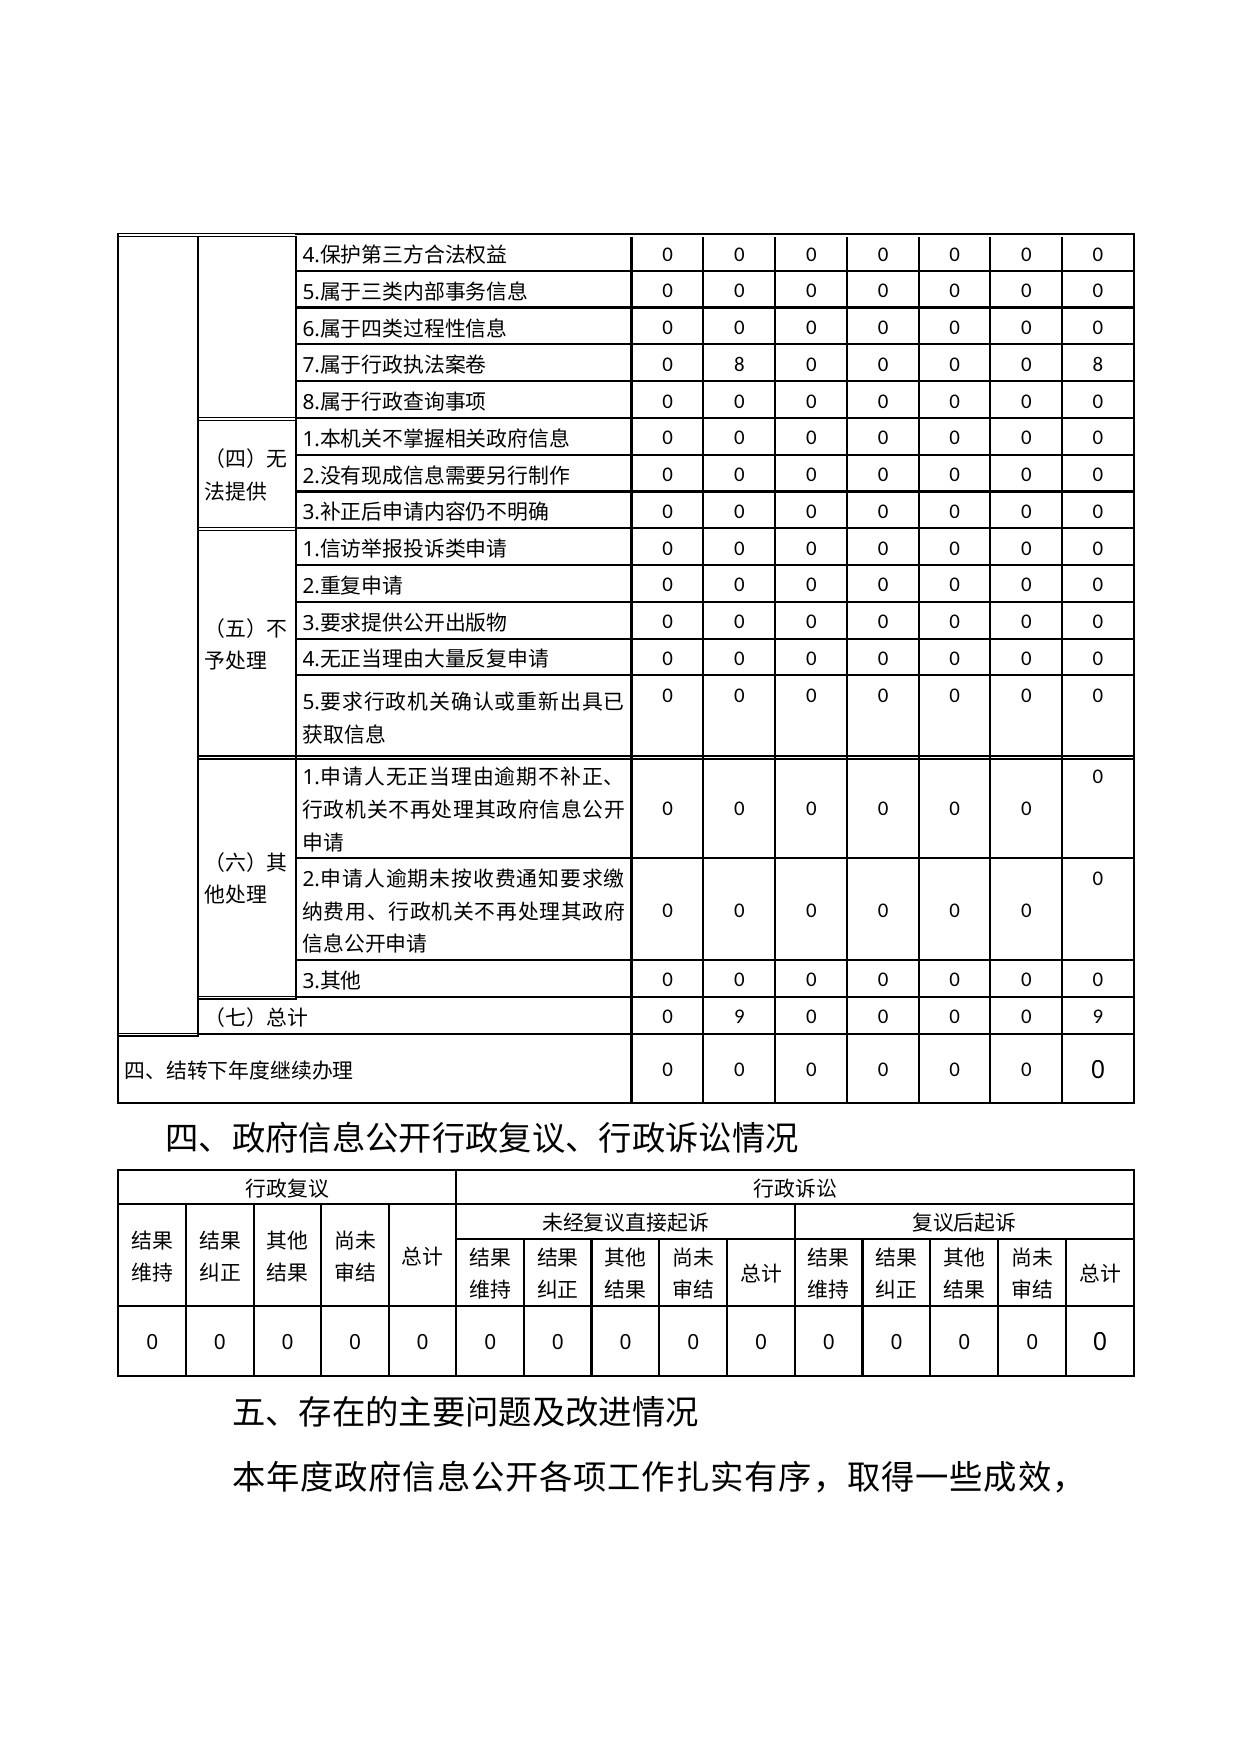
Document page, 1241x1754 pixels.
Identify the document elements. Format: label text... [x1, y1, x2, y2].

table_cell 0 [704, 603, 774, 637]
table_cell 0 [1063, 603, 1133, 637]
table_cell 0 [847, 235, 919, 270]
table_cell 3.其他 [297, 961, 630, 996]
table_cell 总计 [728, 1240, 794, 1305]
table_cell 0 [704, 456, 774, 490]
table_cell 0 [776, 998, 846, 1032]
table_cell 6.属于四类过程性信息 [297, 309, 630, 343]
table_cell 0 [990, 235, 1062, 270]
table_cell 0 [848, 998, 918, 1032]
table_cell 0 [848, 566, 918, 601]
table_cell 0 [848, 382, 918, 417]
table_cell 0 [848, 640, 918, 674]
table_cell 0 [920, 859, 989, 959]
table_cell 0 [920, 419, 989, 453]
table_cell 0 [633, 456, 702, 490]
table_cell 0 [1063, 272, 1133, 306]
table_cell 0 [920, 566, 989, 601]
table_cell 0 [633, 529, 702, 564]
table_header 行政诉讼 [457, 1171, 1133, 1203]
table_cell 0 [1063, 493, 1133, 527]
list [165, 1442, 1087, 1507]
table_cell 0 [991, 676, 1061, 755]
table_cell 0 [633, 566, 702, 601]
table_cell 0 [991, 760, 1061, 857]
table_cell 0 [848, 419, 918, 453]
table_cell 9 [704, 998, 774, 1032]
table_cell 0 [931, 1307, 997, 1375]
table_cell 0 [776, 345, 846, 380]
table_cell 4.无正当理由大量反复申请 [297, 640, 630, 674]
table_cell 0 [796, 1307, 861, 1375]
text 四、政府信息公开行政复议、行政诉讼情况 [165, 1104, 1087, 1169]
table_cell 0 [920, 676, 989, 755]
table_cell 0 [1063, 760, 1133, 857]
table_cell 0 [390, 1307, 455, 1375]
table_cell 结果 维持 [457, 1240, 523, 1305]
table_cell 复议后起诉 [796, 1205, 1133, 1238]
table_cell 0 [633, 493, 702, 527]
table_cell 0 [991, 603, 1061, 637]
table_cell 0 [991, 382, 1061, 417]
table_cell 0 [920, 345, 989, 380]
table_cell 0 [999, 1307, 1065, 1375]
table_cell 其他 结果 [593, 1240, 658, 1305]
table_cell 未经复议直接起诉 [457, 1205, 794, 1238]
table_cell 0 [633, 382, 702, 417]
table_cell 2.申请人逾期未按收费通知要求缴纳费用、行政机关不再处理其政府信息公开申请 [297, 859, 630, 959]
table_cell 0 [776, 603, 846, 637]
table_cell 0 [991, 345, 1061, 380]
table_cell 7.属于行政执法案卷 [297, 345, 630, 380]
table_cell 0 [703, 235, 775, 270]
table_cell 8 [1063, 345, 1133, 380]
table_cell （五）不予处理 [199, 531, 295, 755]
table_cell 0 [848, 309, 918, 343]
table_cell 结果 维持 [796, 1240, 861, 1305]
table_cell 0 [322, 1307, 388, 1375]
table_cell 0 [848, 676, 918, 755]
table_cell 0 [1063, 382, 1133, 417]
table_cell 0 [920, 603, 989, 637]
table_cell 0 [991, 272, 1061, 306]
table_cell 0 [920, 998, 989, 1032]
table_cell 5.要求行政机关确认或重新出具已获取信息 [297, 676, 630, 755]
table_cell 0 [633, 419, 702, 453]
table_cell 1.本机关不掌握相关政府信息 [297, 419, 630, 453]
table_cell 0 [633, 676, 702, 755]
table_cell 0 [633, 309, 702, 343]
table_cell 0 [633, 859, 702, 959]
table_cell 0 [848, 603, 918, 637]
table_cell 尚未 审结 [660, 1240, 726, 1305]
table_cell 总计 [390, 1205, 455, 1305]
table_cell 0 [633, 961, 702, 996]
table_cell 0 [991, 493, 1061, 527]
table_cell 0 [991, 566, 1061, 601]
table_cell 0 [1063, 676, 1133, 755]
table_cell 0 [704, 529, 774, 564]
table_cell 0 [1063, 456, 1133, 490]
table_cell 尚未 审结 [999, 1240, 1065, 1305]
table_cell 0 [920, 309, 989, 343]
table_cell 0 [920, 456, 989, 490]
table_cell 0 [1063, 566, 1133, 601]
table_cell 0 [920, 640, 989, 674]
table_cell 0 [704, 1035, 774, 1102]
table_cell 0 [1063, 961, 1133, 996]
table_cell 0 [1063, 419, 1133, 453]
table_cell 0 [119, 1307, 185, 1375]
table_cell 0 [920, 1035, 989, 1102]
table_cell 0 [776, 272, 846, 306]
table_cell 4.保护第三方合法权益 [296, 235, 631, 270]
table_cell 3.补正后申请内容仍不明确 [297, 493, 630, 527]
table_cell 其他 结果 [255, 1205, 320, 1305]
table_cell 0 [1063, 859, 1133, 959]
table_cell 0 [848, 760, 918, 857]
table_cell 0 [776, 382, 846, 417]
table_cell 0 [776, 760, 846, 857]
table_cell 四、结转下年度继续办理 [119, 1035, 630, 1102]
table_cell 0 [920, 382, 989, 417]
table_cell 结果 纠正 [864, 1240, 929, 1305]
table_cell 0 [991, 998, 1061, 1032]
table_cell 0 [728, 1307, 794, 1375]
table_cell 0 [704, 676, 774, 755]
table_cell 0 [633, 1035, 702, 1102]
table_cell 2.重复申请 [297, 566, 630, 601]
table_cell 0 [991, 961, 1061, 996]
table_cell 0 [1063, 529, 1133, 564]
table_cell 0 [920, 961, 989, 996]
table_cell 0 [704, 309, 774, 343]
table_cell 0 [920, 493, 989, 527]
table_cell 0 [704, 493, 774, 527]
table_cell 0 [776, 1035, 846, 1102]
table_cell 0 [776, 676, 846, 755]
table_cell 0 [525, 1307, 590, 1375]
table_cell 0 [848, 1035, 918, 1102]
table_cell 其他 结果 [931, 1240, 997, 1305]
table_cell 0 [991, 529, 1061, 564]
table_cell 0 [776, 640, 846, 674]
table_cell 结果维持 [119, 1205, 185, 1305]
table_cell 8 [704, 345, 774, 380]
table_cell 0 [776, 456, 846, 490]
table_cell 0 [776, 961, 846, 996]
table_cell 总计 [1067, 1240, 1133, 1305]
table_cell （七）总计 [199, 998, 630, 1032]
table_cell 0 [1063, 309, 1133, 343]
table_cell 0 [848, 493, 918, 527]
table_cell 0 [776, 566, 846, 601]
table_cell 0 [187, 1307, 253, 1375]
table_cell 1.申请人无正当理由逾期不补正、行政机关不再处理其政府信息公开申请 [297, 760, 630, 857]
table_cell 0 [848, 345, 918, 380]
table_cell 0 [919, 235, 990, 270]
table_cell 9 [1063, 998, 1133, 1032]
table_cell 0 [633, 345, 702, 380]
table_cell 0 [848, 272, 918, 306]
table_cell 尚未 审结 [322, 1205, 388, 1305]
table_cell 0 [255, 1307, 320, 1375]
table_cell 0 [848, 529, 918, 564]
table_cell 2.没有现成信息需要另行制作 [297, 456, 630, 490]
table_cell 0 [704, 640, 774, 674]
table_cell 0 [848, 859, 918, 959]
table_cell 0 [848, 961, 918, 996]
table_cell 0 [633, 603, 702, 637]
table_cell 0 [864, 1307, 929, 1375]
table_cell 1.信访举报投诉类申请 [297, 529, 630, 564]
table_cell 0 [1067, 1307, 1133, 1375]
table_cell 0 [776, 529, 846, 564]
table_cell 0 [1062, 235, 1133, 270]
table_cell 0 [991, 419, 1061, 453]
table_cell 0 [457, 1307, 523, 1375]
table_cell 0 [593, 1307, 658, 1375]
table_cell 0 [631, 235, 703, 270]
table_cell 0 [704, 961, 774, 996]
table_cell 0 [1063, 640, 1133, 674]
table_cell 0 [633, 998, 702, 1032]
table_cell 0 [991, 456, 1061, 490]
table_cell 0 [633, 760, 702, 857]
table_cell 0 [660, 1307, 726, 1375]
table_cell 0 [704, 272, 774, 306]
table_cell 0 [920, 272, 989, 306]
table_cell 0 [920, 529, 989, 564]
table_cell 0 [704, 760, 774, 857]
table_cell 0 [991, 1035, 1061, 1102]
table_cell 0 [848, 456, 918, 490]
table_cell 0 [704, 382, 774, 417]
table_cell 0 [775, 235, 847, 270]
table_cell 0 [991, 859, 1061, 959]
table_cell 0 [776, 859, 846, 959]
table_cell 结果 纠正 [187, 1205, 253, 1305]
table_cell 8.属于行政查询事项 [297, 382, 630, 417]
table_cell 0 [776, 309, 846, 343]
table_header 行政复议 [119, 1171, 455, 1203]
table_cell 0 [991, 640, 1061, 674]
table_cell 0 [633, 640, 702, 674]
table_cell 3.要求提供公开出版物 [297, 603, 630, 637]
table_cell 0 [704, 566, 774, 601]
table_cell 0 [1063, 1035, 1133, 1102]
table_cell 0 [920, 760, 989, 857]
table_cell 5.属于三类内部事务信息 [297, 272, 630, 306]
table_cell 0 [704, 419, 774, 453]
table_cell 0 [776, 419, 846, 453]
text 五、存在的主要问题及改进情况 [165, 1377, 1087, 1442]
table_cell 0 [633, 272, 702, 306]
table_cell 0 [991, 309, 1061, 343]
table_cell 0 [776, 493, 846, 527]
table_cell 0 [704, 859, 774, 959]
table_cell 结果 纠正 [525, 1240, 590, 1305]
table_cell （六）其他处理 [199, 760, 295, 996]
table_cell （四）无法提供 [199, 421, 295, 527]
